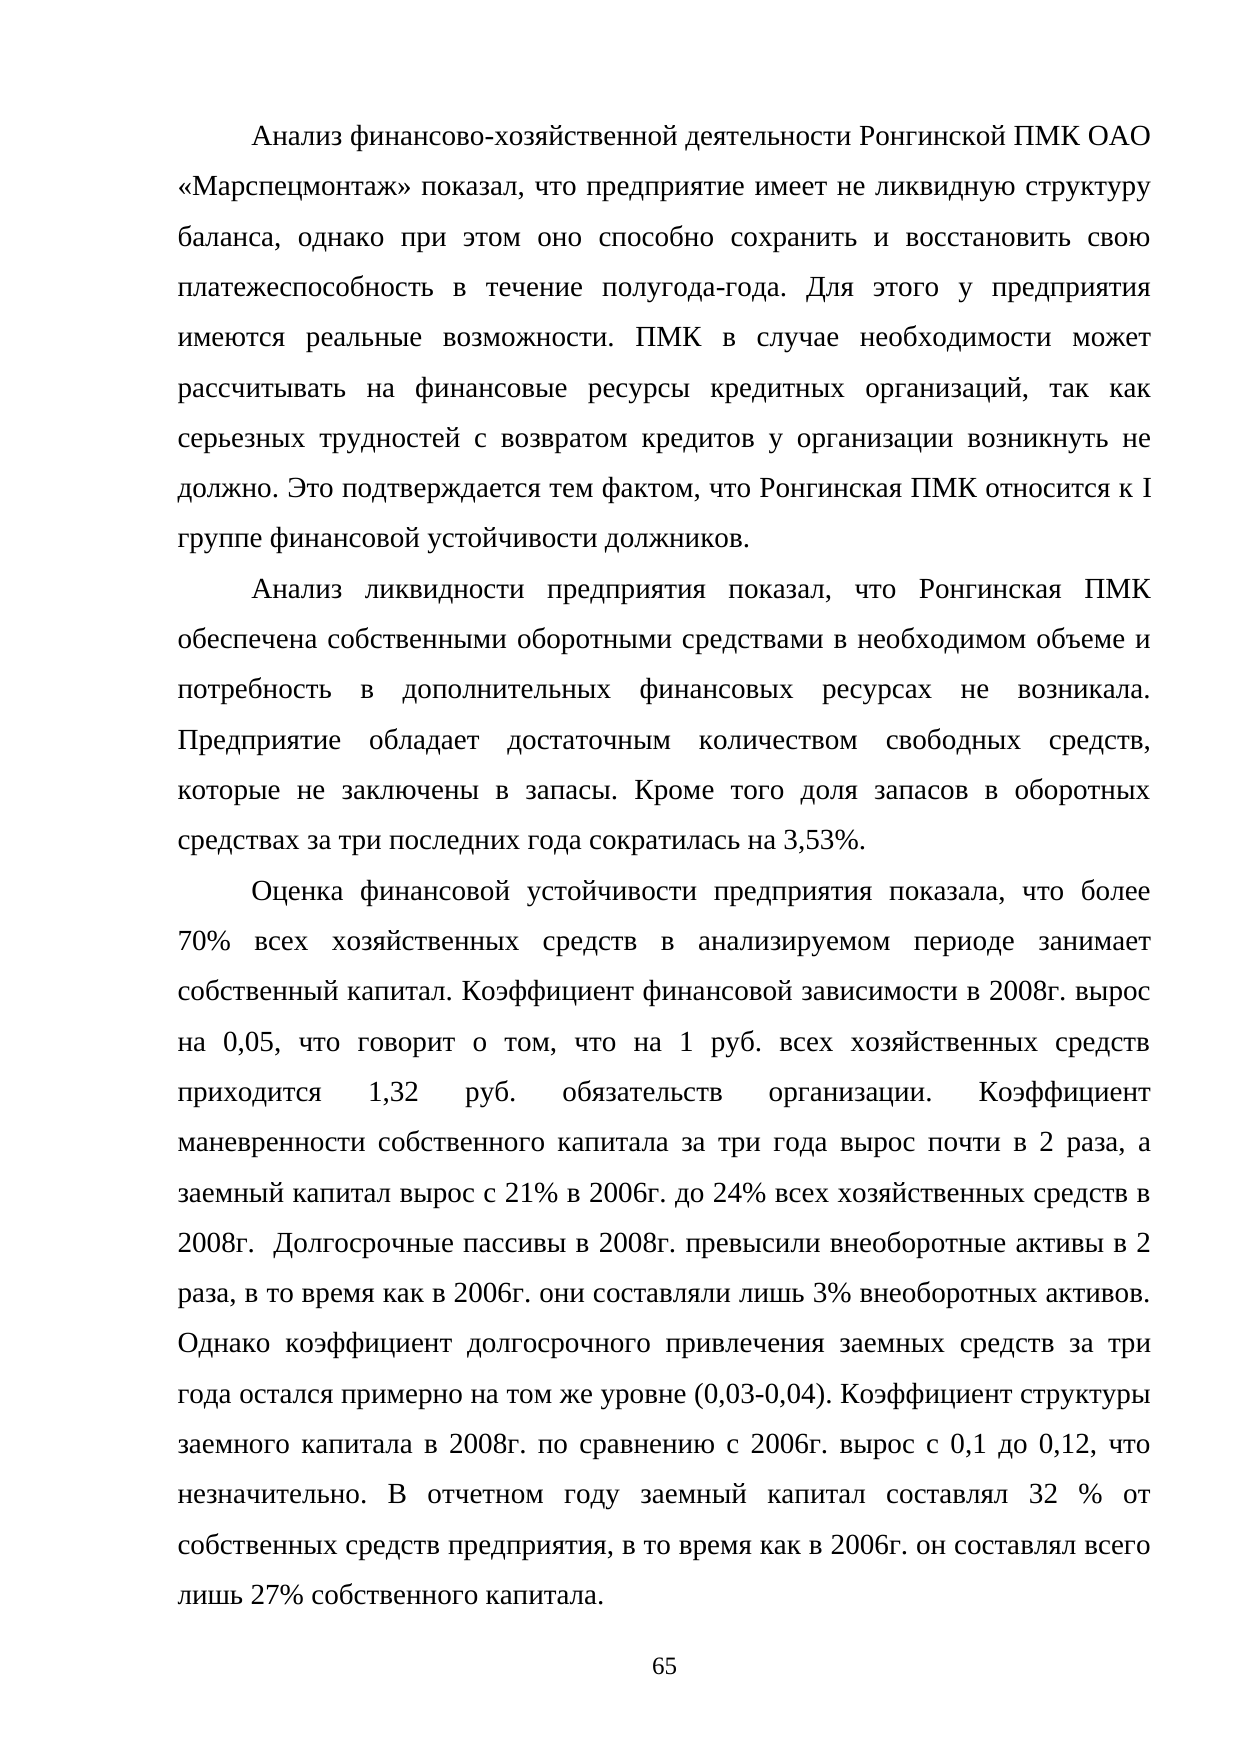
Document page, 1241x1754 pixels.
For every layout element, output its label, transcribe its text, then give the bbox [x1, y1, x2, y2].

text Оценка финансовой устойчивости предприятия показала, что более 70% всех хозяйственных средств в анализируемом периоде занимает собственный капитал. Коэффициент финансовой зависимости в 2008г. вырос на 0,05, что говорит о том, что на 1 руб. всех хозяйственных средств приходится 1,32 руб. обязательств организации. Коэффициент маневренности собственного капитала за три года вырос почти в 2 раза, а заемный капитал вырос с 21% в 2006г. до 24% всех хозяйственных средств в 2008г. Долгосрочные пассивы в 2008г. превысили внеоборотные активы в 2 раза, в то время как в 2006г. они составляли лишь 3% внеоборотных активов. Однако коэффициент долгосрочного привлечения заемных средств за три года остался примерно на том же уровне (0,03-0,04). Коэффициент структуры заемного капитала в 2008г. по сравнению с 2006г. вырос с 0,1 до 0,12, что незначительно. В отчетном году заемный капитал составлял 32 % от собственных средств предприятия, в то время как в 2006г. он составлял всего лишь 27% собственного капитала. [177, 873, 1152, 1611]
text Анализ финансово-хозяйственной деятельности Ронгинской ПМК ОАО «Марспецмонтаж» показал, что предприятие имеет не ликвидную структуру баланса, однако при этом оно способно сохранить и восстановить свою платежеспособность в течение полугода-года. Для этого у предприятия имеются реальные возможности. ПМК в случае необходимости может рассчитывать на финансовые ресурсы кредитных организаций, так как серьезных трудностей с возвратом кредитов у организации возникнуть не должно. Это подтверждается тем фактом, что Ронгинская ПМК относится к I группе финансовой устойчивости должников. [177, 118, 1152, 554]
text Анализ ликвидности предприятия показал, что Ронгинская ПМК обеспечена собственными оборотными средствами в необходимом объеме и потребность в дополнительных финансовых ресурсах не возникала. Предприятие обладает достаточным количеством свободных средств, которые не заключены в запасы. Кроме того доля запасов в оборотных средствах за три последних года сократилась на 3,53%. [177, 571, 1152, 856]
